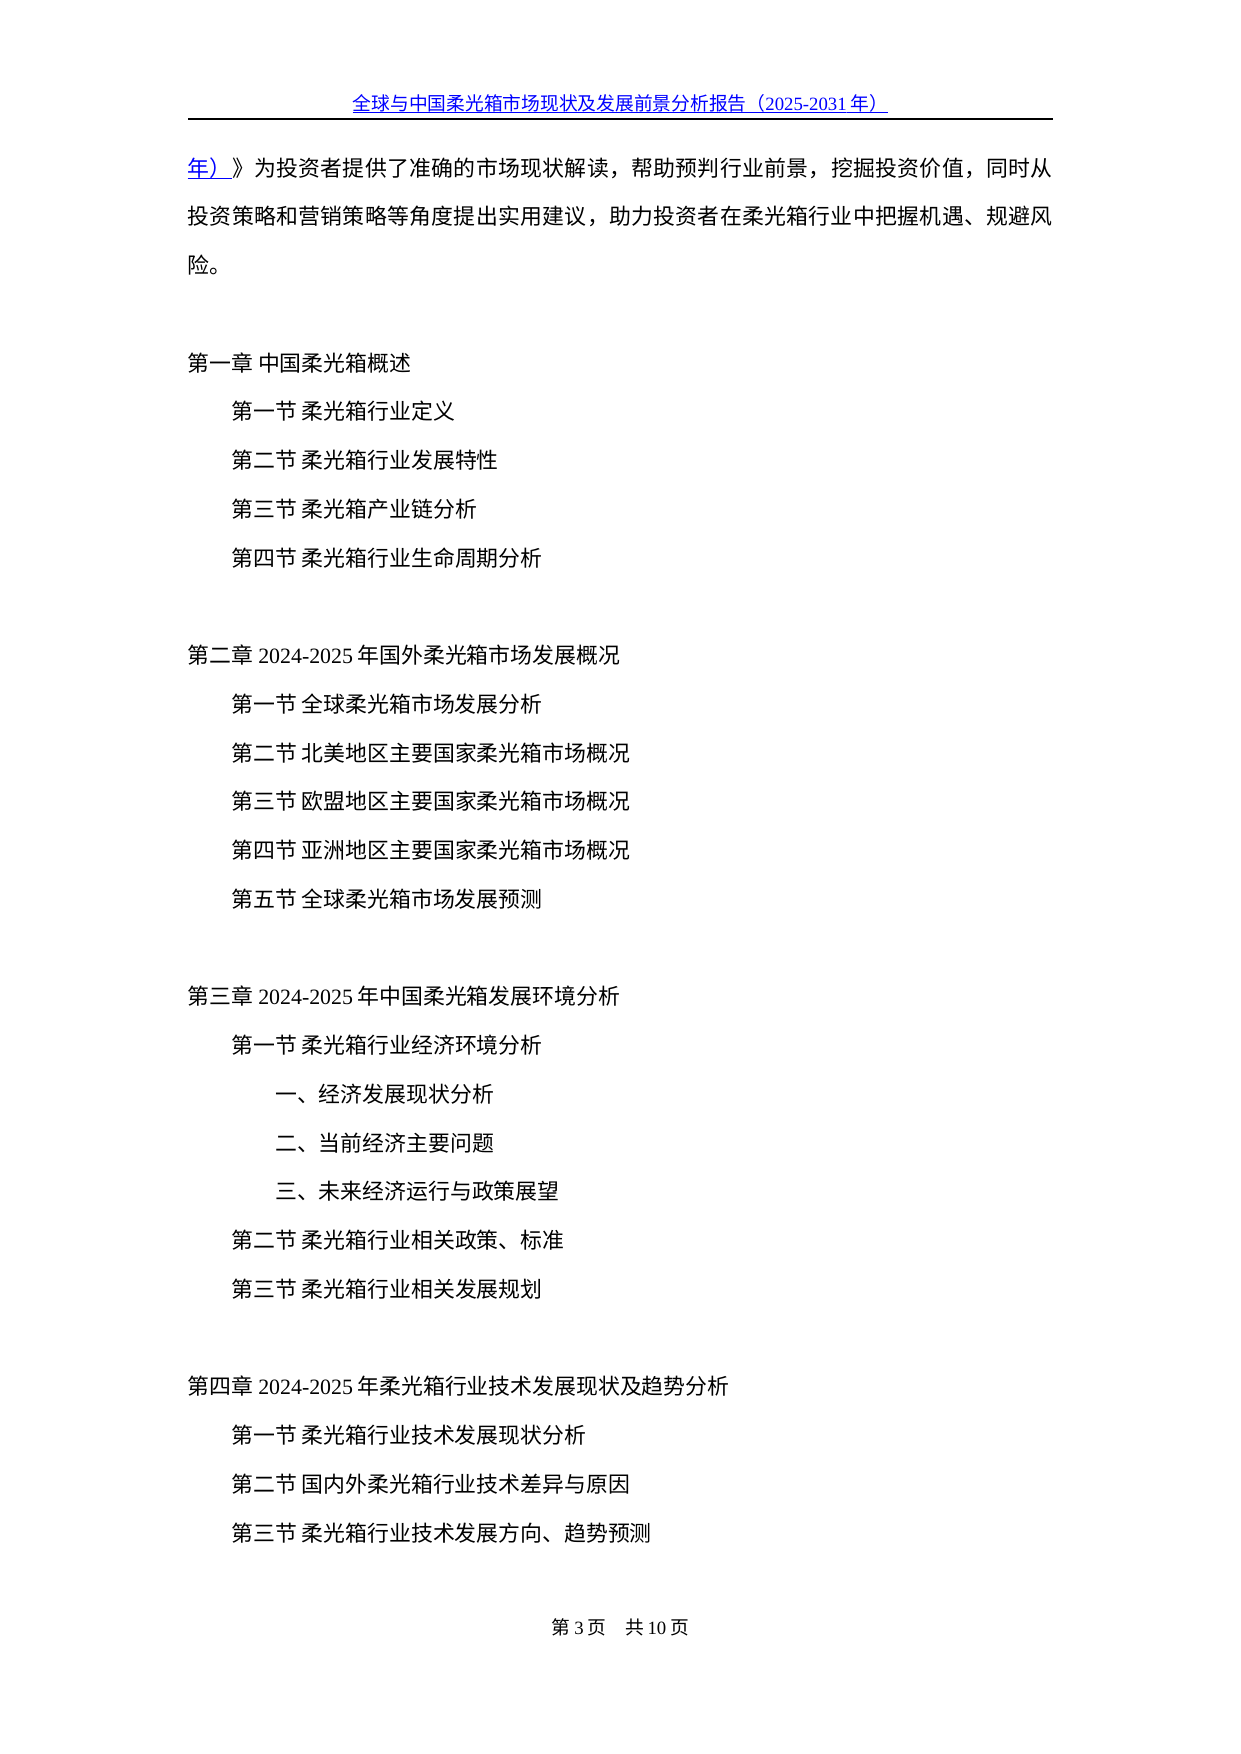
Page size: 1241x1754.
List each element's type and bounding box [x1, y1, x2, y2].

text [187, 150, 1053, 1548]
